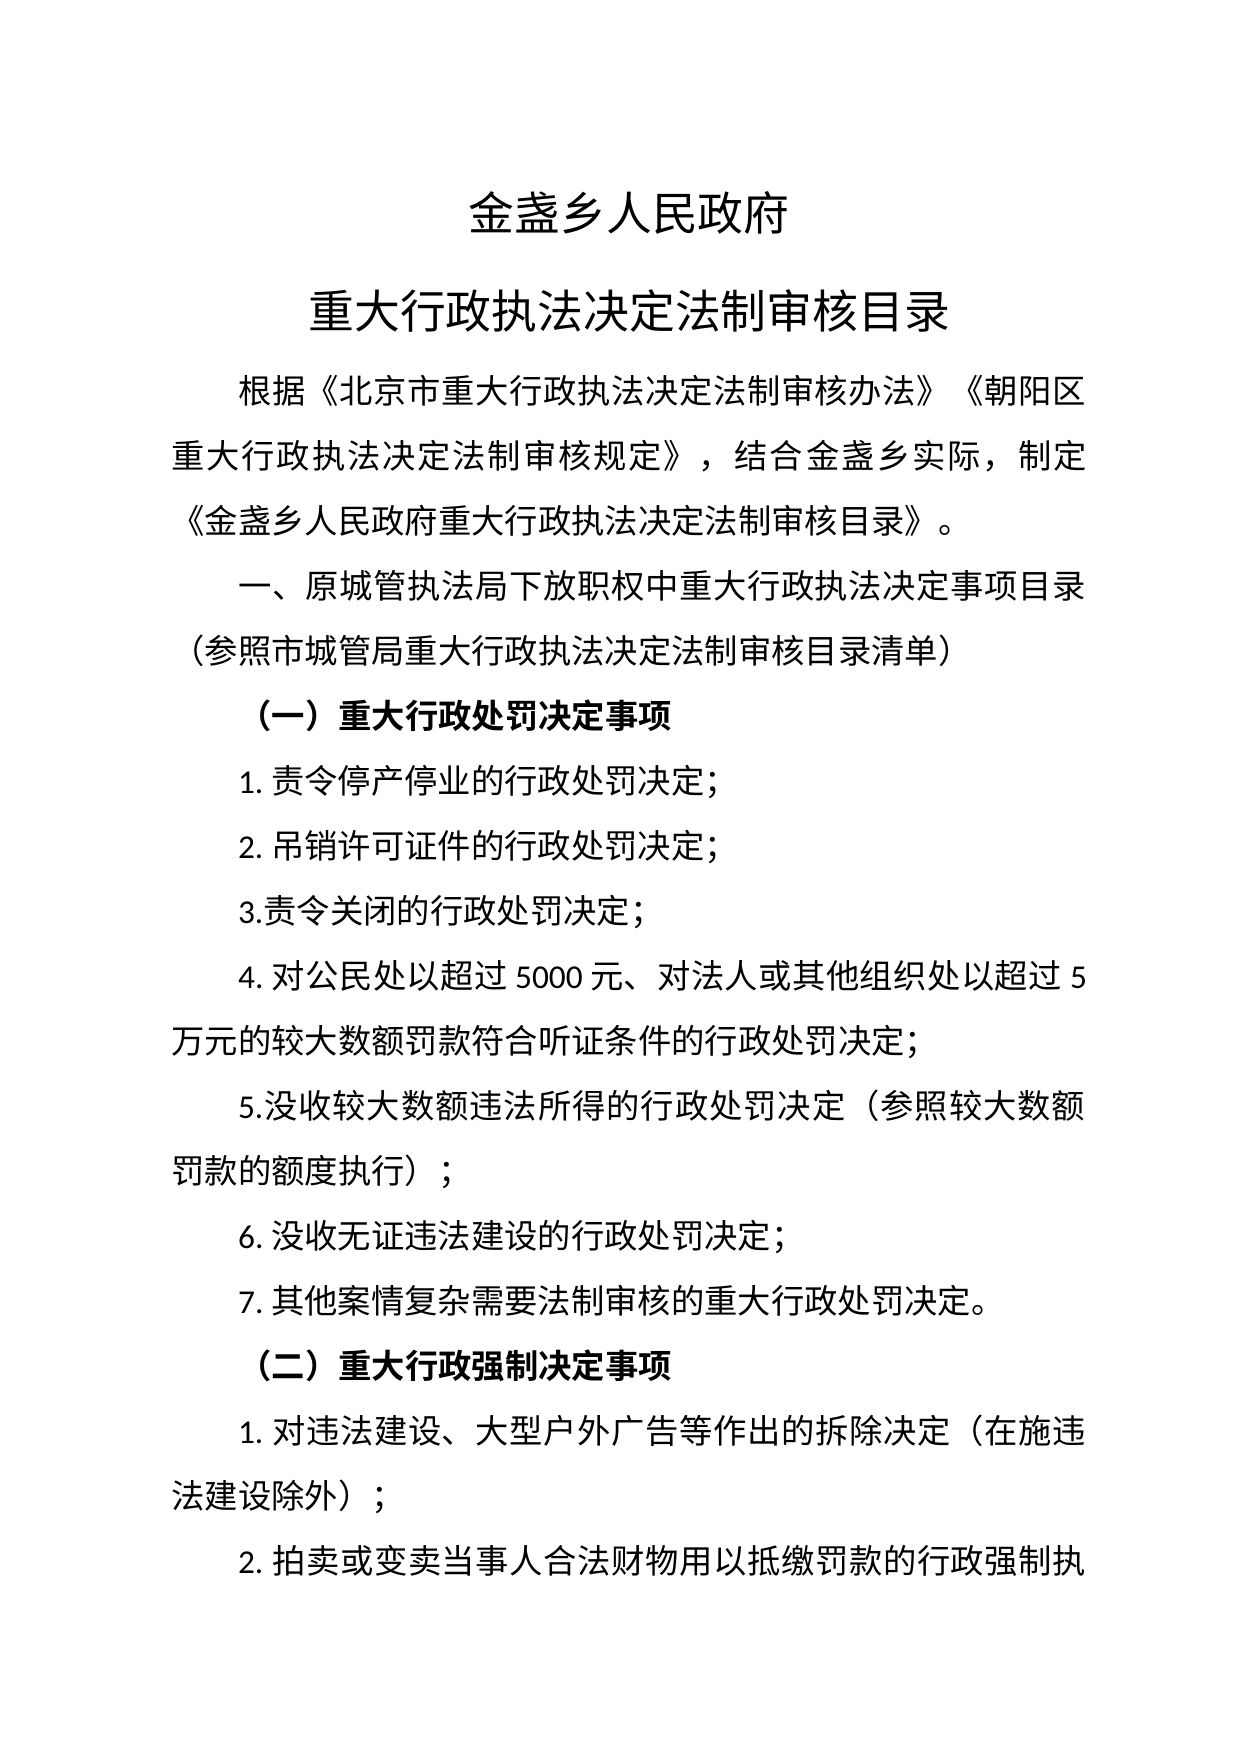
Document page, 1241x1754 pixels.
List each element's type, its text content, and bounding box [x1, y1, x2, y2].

text 4. 对公民处以超过5000元、对法人或其他组织处以超过5万元的较大数额罚款符合听证条件的行政处罚决定； [171, 942, 1087, 1072]
text 6. 没收无证违法建设的行政处罚决定； [171, 1202, 1087, 1267]
text 5.没收较大数额违法所得的行政处罚决定（参照较大数额罚款的额度执行）； [171, 1072, 1087, 1202]
text 金盏乡人民政府 [171, 162, 1087, 259]
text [171, 1527, 1087, 1592]
text 2. 吊销许可证件的行政处罚决定； [171, 812, 1087, 877]
text 根据《北京市重大行政执法决定法制审核办法》《朝阳区重大行政执法决定法制审核规定》，结合金盏乡实际，制定《金盏乡人民政府重大行政执法决定法制审核目录》。 [171, 357, 1087, 552]
text 7. 其他案情复杂需要法制审核的重大行政处罚决定。 [171, 1267, 1087, 1332]
text （一）重大行政处罚决定事项 [171, 682, 1087, 747]
text 重大行政执法决定法制审核目录 [171, 259, 1087, 357]
text 1. 对违法建设、大型户外广告等作出的拆除决定（在施违法建设除外）； [171, 1397, 1087, 1527]
text 3.责令关闭的行政处罚决定； [171, 877, 1087, 942]
text 1. 责令停产停业的行政处罚决定； [171, 747, 1087, 812]
text （二）重大行政强制决定事项 [171, 1332, 1087, 1397]
text 一、原城管执法局下放职权中重大行政执法决定事项目录（参照市城管局重大行政执法决定法制审核目录清单） [171, 552, 1087, 682]
